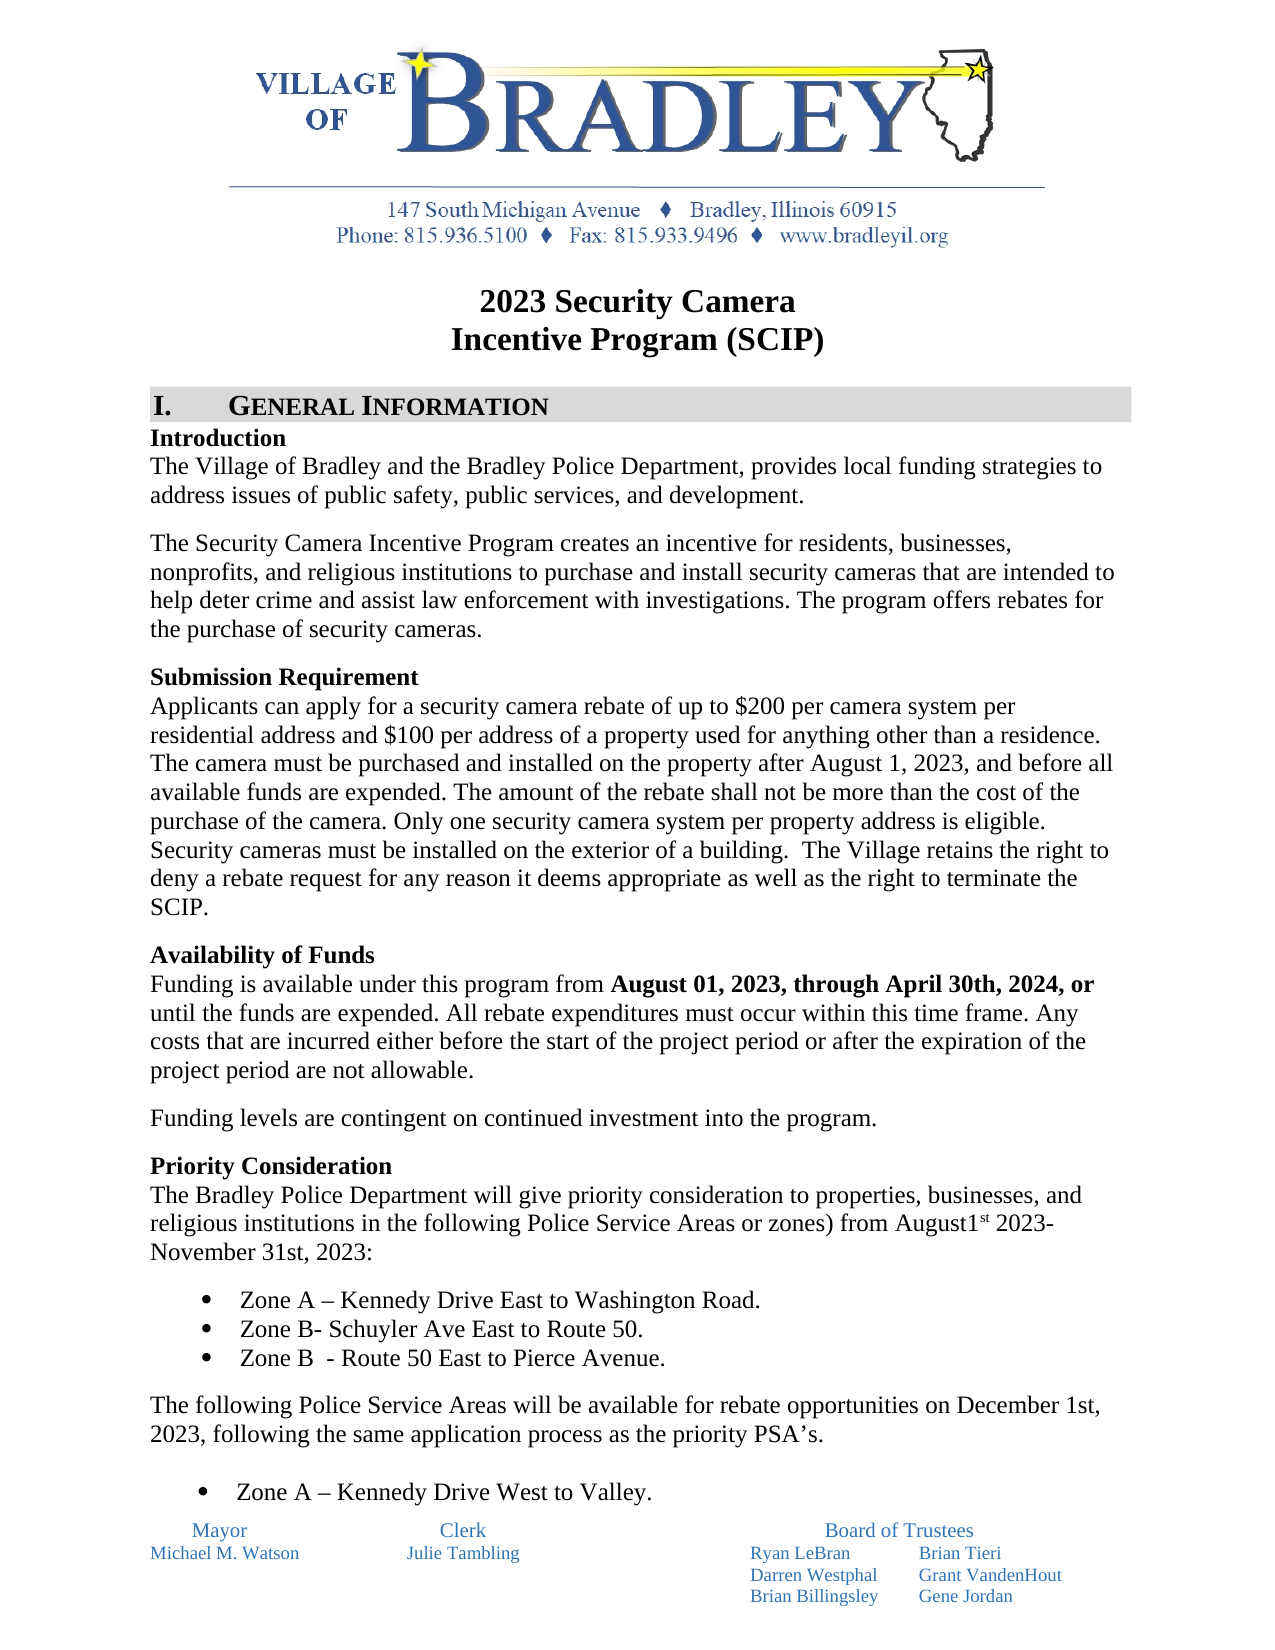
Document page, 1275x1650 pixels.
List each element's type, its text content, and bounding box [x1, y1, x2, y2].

picture [223, 28, 1052, 262]
text Incentive Program (SCIP) [150, 319, 1125, 358]
list Zone A – Kennedy Drive West to Valley. [198, 1477, 1125, 1506]
text The Village of Bradley and the Bradley Police Department, provides local funding strategies to address issues of public safety, public services, and development. [150, 451, 1125, 509]
text Availability of Funds [150, 940, 1125, 969]
list Zone A – Kennedy Drive East to Washington Road. [202, 1285, 1125, 1314]
text The Security Camera Incentive Program creates an incentive for residents, businesses, nonprofits, and religious institutions to purchase and install security cameras that are intended to help deter crime and assist law enforcement with investigations. The program offers rebates for the purchase of security cameras. [150, 528, 1125, 643]
text The following Police Service Areas will be available for rebate opportunities on December 1st, 2023, following the same application process as the priority PSA’s. [150, 1391, 1125, 1448]
text Submission Requirement [150, 662, 1125, 691]
list Zone B- Schuyler Ave East to Route 50. [202, 1314, 1125, 1343]
text Funding levels are contingent on continued investment into the program. [150, 1103, 1125, 1132]
text Applicants can apply for a security camera rebate of up to $200 per camera system per residential address and $100 per address of a property used for anything other than a residence. The camera must be purchased and installed on the property after August 1, 2023, and before all available funds are expended. The amount of the rebate shall not be more than the cost of the purchase of the camera. Only one security camera system per property address is eligible. Security cameras must be installed on the exterior of a building. The Village retains the right to deny a rebate request for any reason it deems appropriate as well as the right to terminate the SCIP. [150, 691, 1125, 921]
text 2023 Security Camera [150, 281, 1125, 319]
text Funding is available under this program from August 01, 2023, through April 30th, 2024, or until the funds are expended. All rebate expenditures must occur within this time frame. Any costs that are incurred either before the start of the project period or after the expiration of the project period are not allowable. [150, 969, 1125, 1084]
list Zone B - Route 50 East to Pierce Avenue. [202, 1343, 1125, 1371]
text The Bradley Police Department will give priority consideration to properties, businesses, and religious institutions in the following Police Service Areas or zones) from August1st 2023-November 31st, 2023: [150, 1180, 1125, 1266]
text Introduction [150, 423, 1125, 451]
text Priority Consideration [150, 1151, 1125, 1180]
